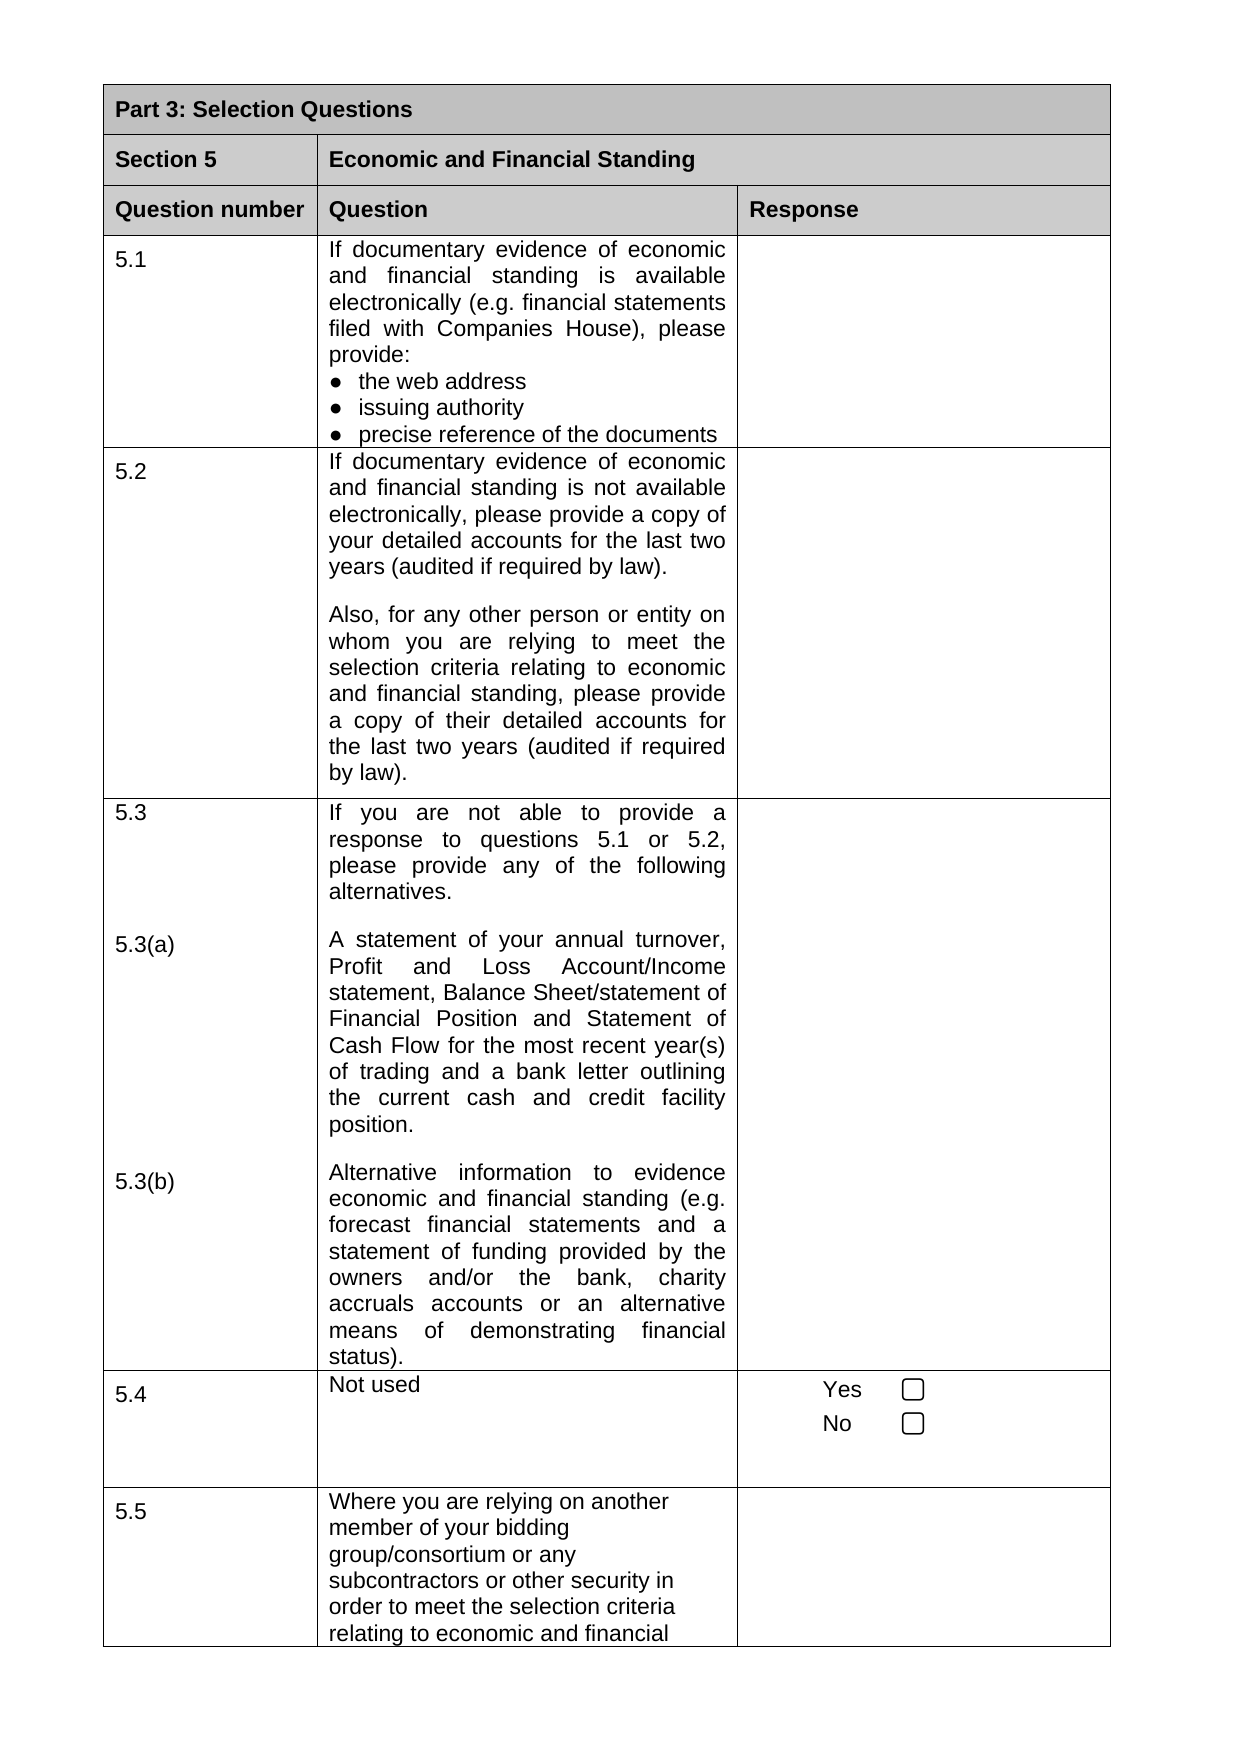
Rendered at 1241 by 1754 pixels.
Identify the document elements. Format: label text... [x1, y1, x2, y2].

table_cell Question [318, 186, 737, 235]
table_cell [738, 236, 1110, 447]
table_cell Section 5 [104, 135, 317, 185]
table_header Part 3: Selection Questions [104, 85, 1110, 134]
table_cell [738, 799, 1110, 1369]
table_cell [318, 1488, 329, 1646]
table_cell If documentary evidence of economic and financial standing is not available electronically, please provide a copy of your detailed accounts for the last two years (audited if required by law). Also, for any other person or entity on whom you are relying to meet the selection criteria relating to economic and financial standing, please provide a copy of their detailed accounts for the last two years (audited if required by law). [318, 448, 737, 798]
table_cell [738, 1488, 1110, 1646]
table_cell Economic and Financial Standing [318, 135, 1110, 185]
table_cell 5.2 [104, 448, 317, 798]
table_cell 5.4 [104, 1371, 317, 1487]
table_cell [738, 448, 1110, 798]
table_cell 5.5 [104, 1488, 317, 1646]
table_cell If you are not able to provide a response to questions 5.1 or 5.2, please provide any of the following alternatives. A statement of your annual turnover, Profit and Loss Account/Income statement, Balance Sheet/statement of Financial Position and Statement of Cash Flow for the most recent year(s) of trading and a bank letter outlining the current cash and credit facility position. Alternative information to evidence economic and financial standing (e.g. forecast financial statements and a statement of funding provided by the owners and/or the bank, charity accruals accounts or an alternative means of demonstrating financial status). [318, 799, 737, 1369]
table_cell Response [738, 186, 1110, 235]
table_cell 5.1 [104, 236, 317, 447]
table_cell If documentary evidence of economic and financial standing is available electronically (e.g. financial statements filed with Companies House), please provide: the web address issuing authority precise reference of the documents [318, 236, 737, 447]
table_cell Yes ▢ No ▢ [738, 1371, 1110, 1487]
table_cell Question number [104, 186, 317, 235]
table_cell 5.3 5.3(a) 5.3(b) [104, 799, 317, 1369]
table_cell Not used [318, 1371, 737, 1487]
